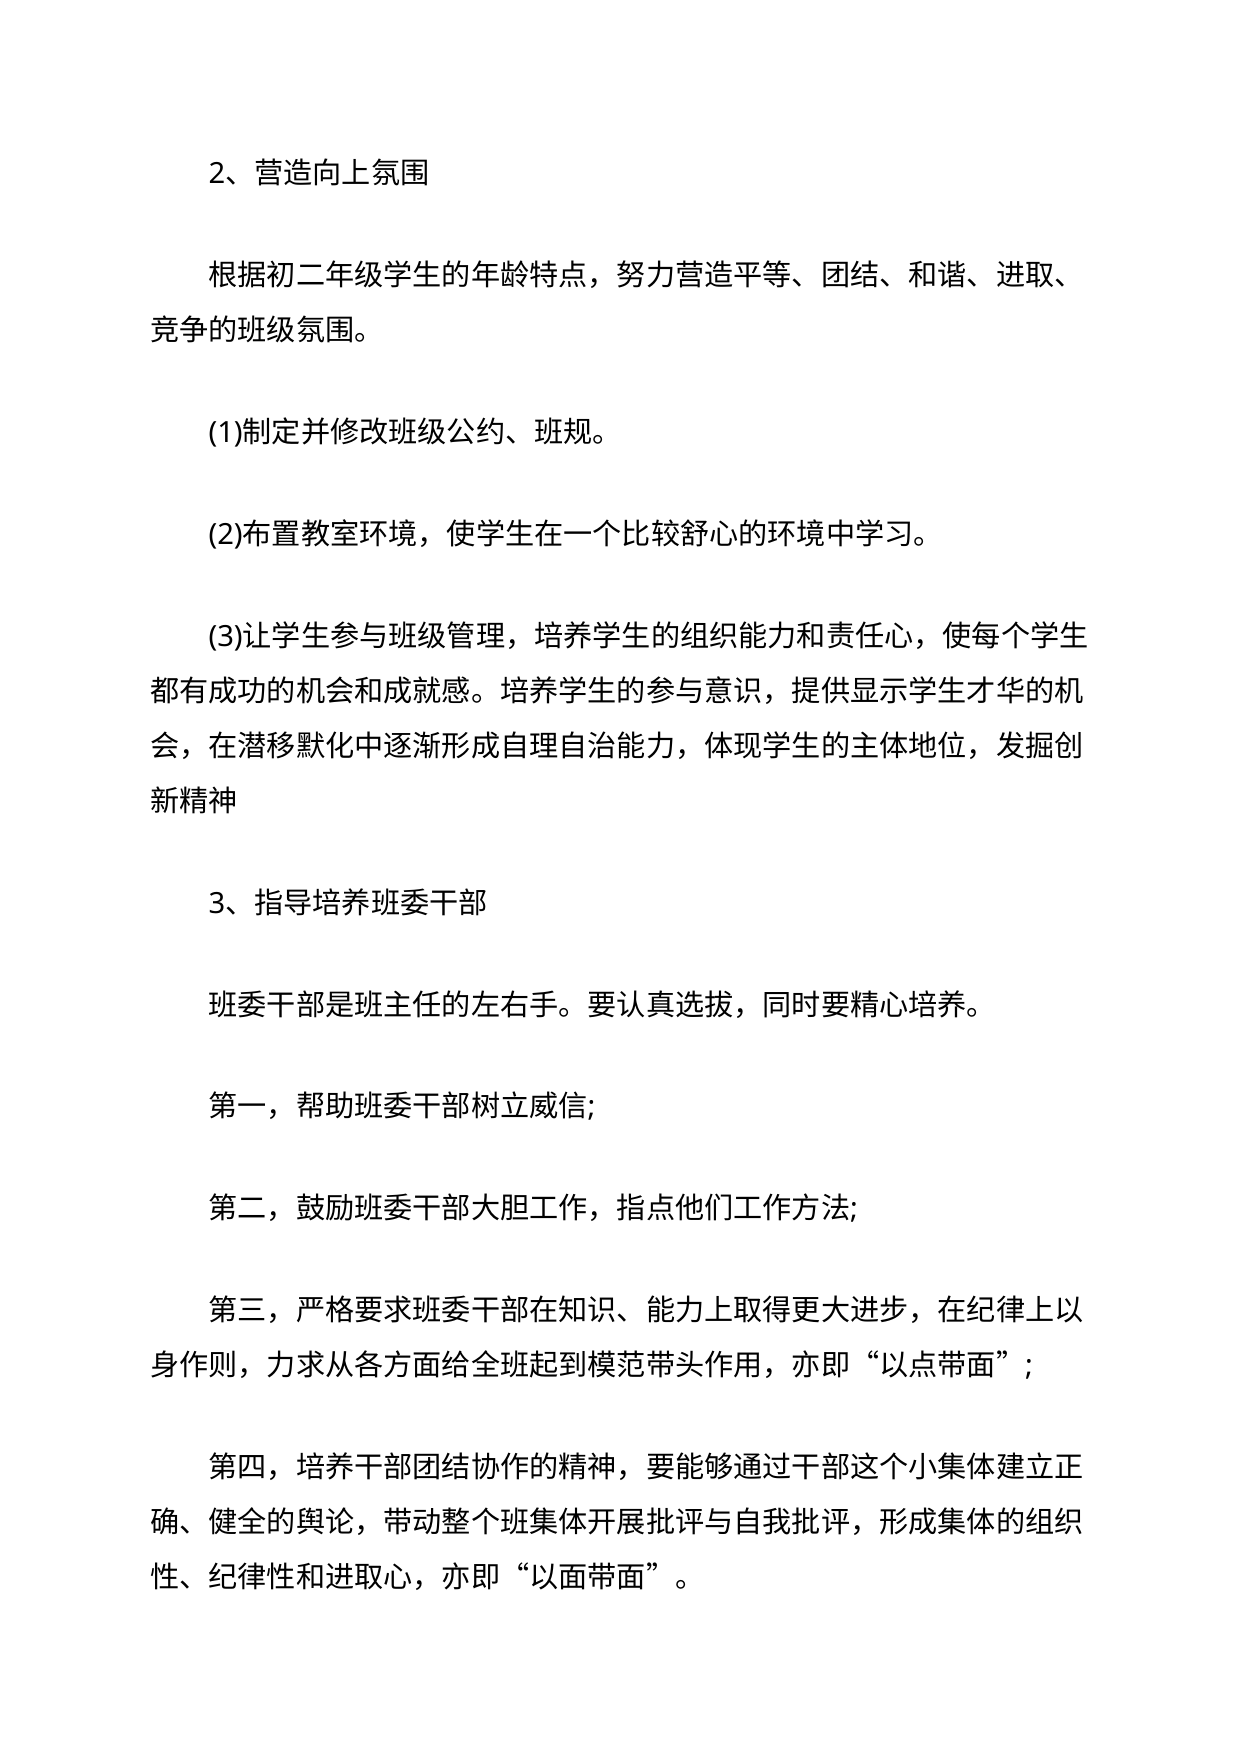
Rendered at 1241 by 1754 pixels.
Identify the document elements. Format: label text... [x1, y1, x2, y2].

text 第一，帮助班委干部树立威信; [150, 1083, 1090, 1125]
text 3、指导培养班委干部 [150, 879, 1090, 922]
text 第四，培养干部团结协作的精神，要能够通过干部这个小集体建立正确、健全的舆论，带动整个班集体开展批评与自我批评，形成集体的组织性、纪律性和进取心，亦即“以面带面”。 [150, 1444, 1090, 1596]
text 第二，鼓励班委干部大胆工作，指点他们工作方法; [150, 1185, 1090, 1227]
text (3)让学生参与班级管理，培养学生的组织能力和责任心，使每个学生都有成功的机会和成就感。培养学生的参与意识，提供显示学生才华的机会，在潜移默化中逐渐形成自理自治能力，体现学生的主体地位，发掘创新精神 [150, 613, 1090, 820]
text 第三，严格要求班委干部在知识、能力上取得更大进步，在纪律上以身作则，力求从各方面给全班起到模范带头作用，亦即“以点带面”; [150, 1287, 1090, 1384]
text (2)布置教室环境，使学生在一个比较舒心的环境中学习。 [150, 511, 1090, 553]
text 根据初二年级学生的年龄特点，努力营造平等、团结、和谐、进取、竞争的班级氛围。 [150, 252, 1090, 349]
text 班委干部是班主任的左右手。要认真选拔，同时要精心培养。 [150, 981, 1090, 1023]
text (1)制定并修改班级公约、班规。 [150, 409, 1090, 451]
text 2、营造向上氛围 [150, 150, 1090, 192]
